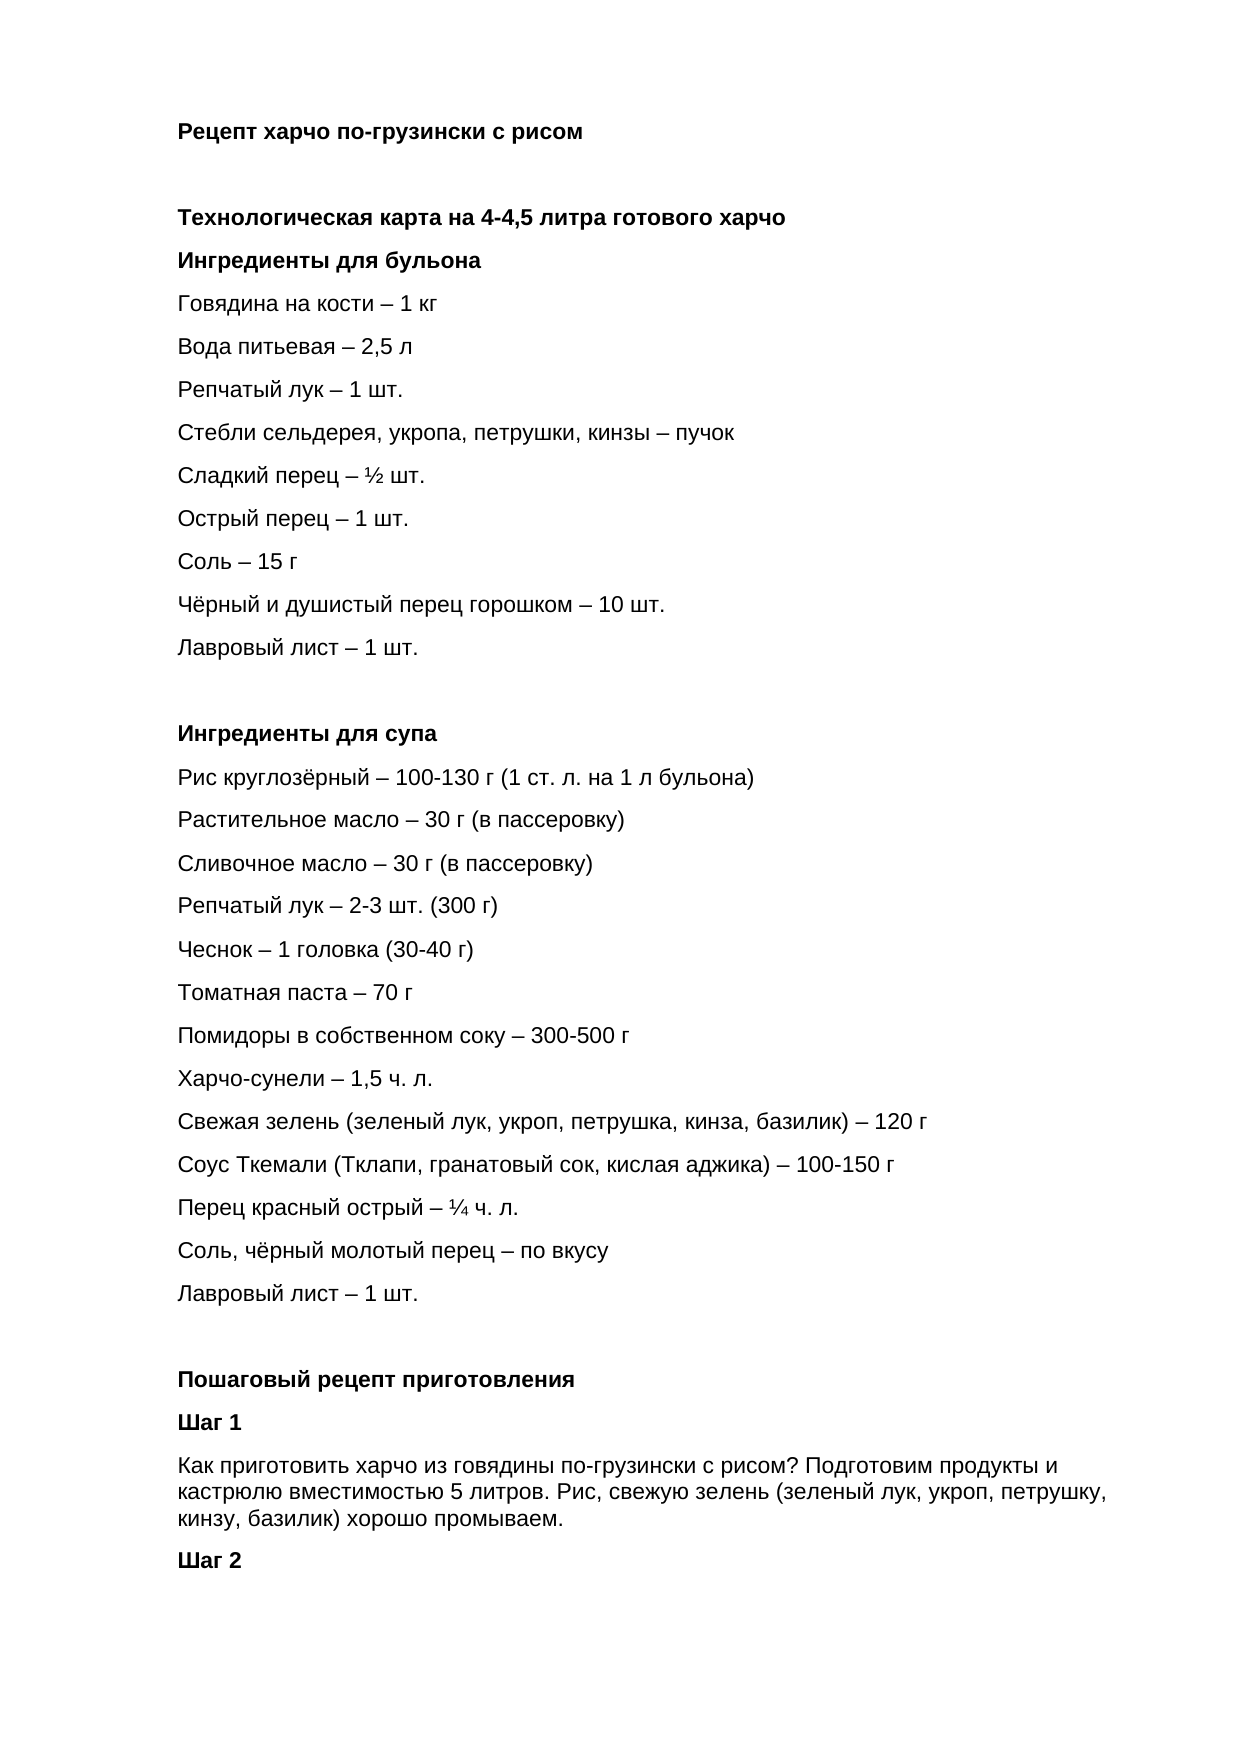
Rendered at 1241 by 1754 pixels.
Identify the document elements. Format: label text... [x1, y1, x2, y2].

text Рецепт харчо по-грузински с рисом [177, 118, 1152, 144]
text Соль, чёрный молотый перец – по вкусу [177, 1237, 1152, 1263]
text Говядина на кости – 1 кг [177, 290, 1152, 317]
text Сливочное масло – 30 г (в пассеровку) [177, 849, 1152, 876]
text Пошаговый рецепт приготовления [177, 1366, 1152, 1392]
text Технологическая карта на 4-4,5 литра готового харчо [177, 204, 1152, 231]
text Шаг 1 [177, 1409, 1152, 1435]
text Острый перец – 1 шт. [177, 505, 1152, 532]
text Шаг 2 [177, 1547, 1152, 1574]
text Соус Ткемали (Тклапи, гранатовый сок, кислая аджика) – 100-150 г [177, 1151, 1152, 1177]
text Помидоры в собственном соку – 300-500 г [177, 1022, 1152, 1048]
text Ингредиенты для бульона [177, 247, 1152, 273]
text Соль – 15 г [177, 548, 1152, 575]
text Перец красный острый – ¼ ч. л. [177, 1194, 1152, 1220]
text Харчо-сунели – 1,5 ч. л. [177, 1064, 1152, 1091]
text Вода питьевая – 2,5 л [177, 333, 1152, 359]
text Лавровый лист – 1 шт. [177, 1280, 1152, 1306]
text Свежая зелень (зеленый лук, укроп, петрушка, кинза, базилик) – 120 г [177, 1108, 1152, 1134]
text Чеснок – 1 головка (30-40 г) [177, 936, 1152, 962]
text Стебли сельдерея, укропа, петрушки, кинзы – пучок [177, 419, 1152, 446]
text Растительное масло – 30 г (в пассеровку) [177, 806, 1152, 833]
text Сладкий перец – ½ шт. [177, 462, 1152, 489]
text Как приготовить харчо из говядины по-грузински с рисом? Подготовим продукты и кастрюлю вместимостью 5 литров. Рис, свежую зелень (зеленый лук, укроп, петрушку, кинзу, базилик) хорошо промываем. [177, 1452, 1152, 1531]
text Рис круглозёрный – 100-130 г (1 ст. л. на 1 л бульона) [177, 763, 1152, 790]
text Репчатый лук – 2-3 шт. (300 г) [177, 892, 1152, 919]
text Томатная паста – 70 г [177, 978, 1152, 1005]
text Репчатый лук – 1 шт. [177, 376, 1152, 403]
text Ингредиенты для супа [177, 720, 1152, 747]
text Чёрный и душистый перец горошком – 10 шт. [177, 591, 1152, 618]
text Лавровый лист – 1 шт. [177, 634, 1152, 661]
